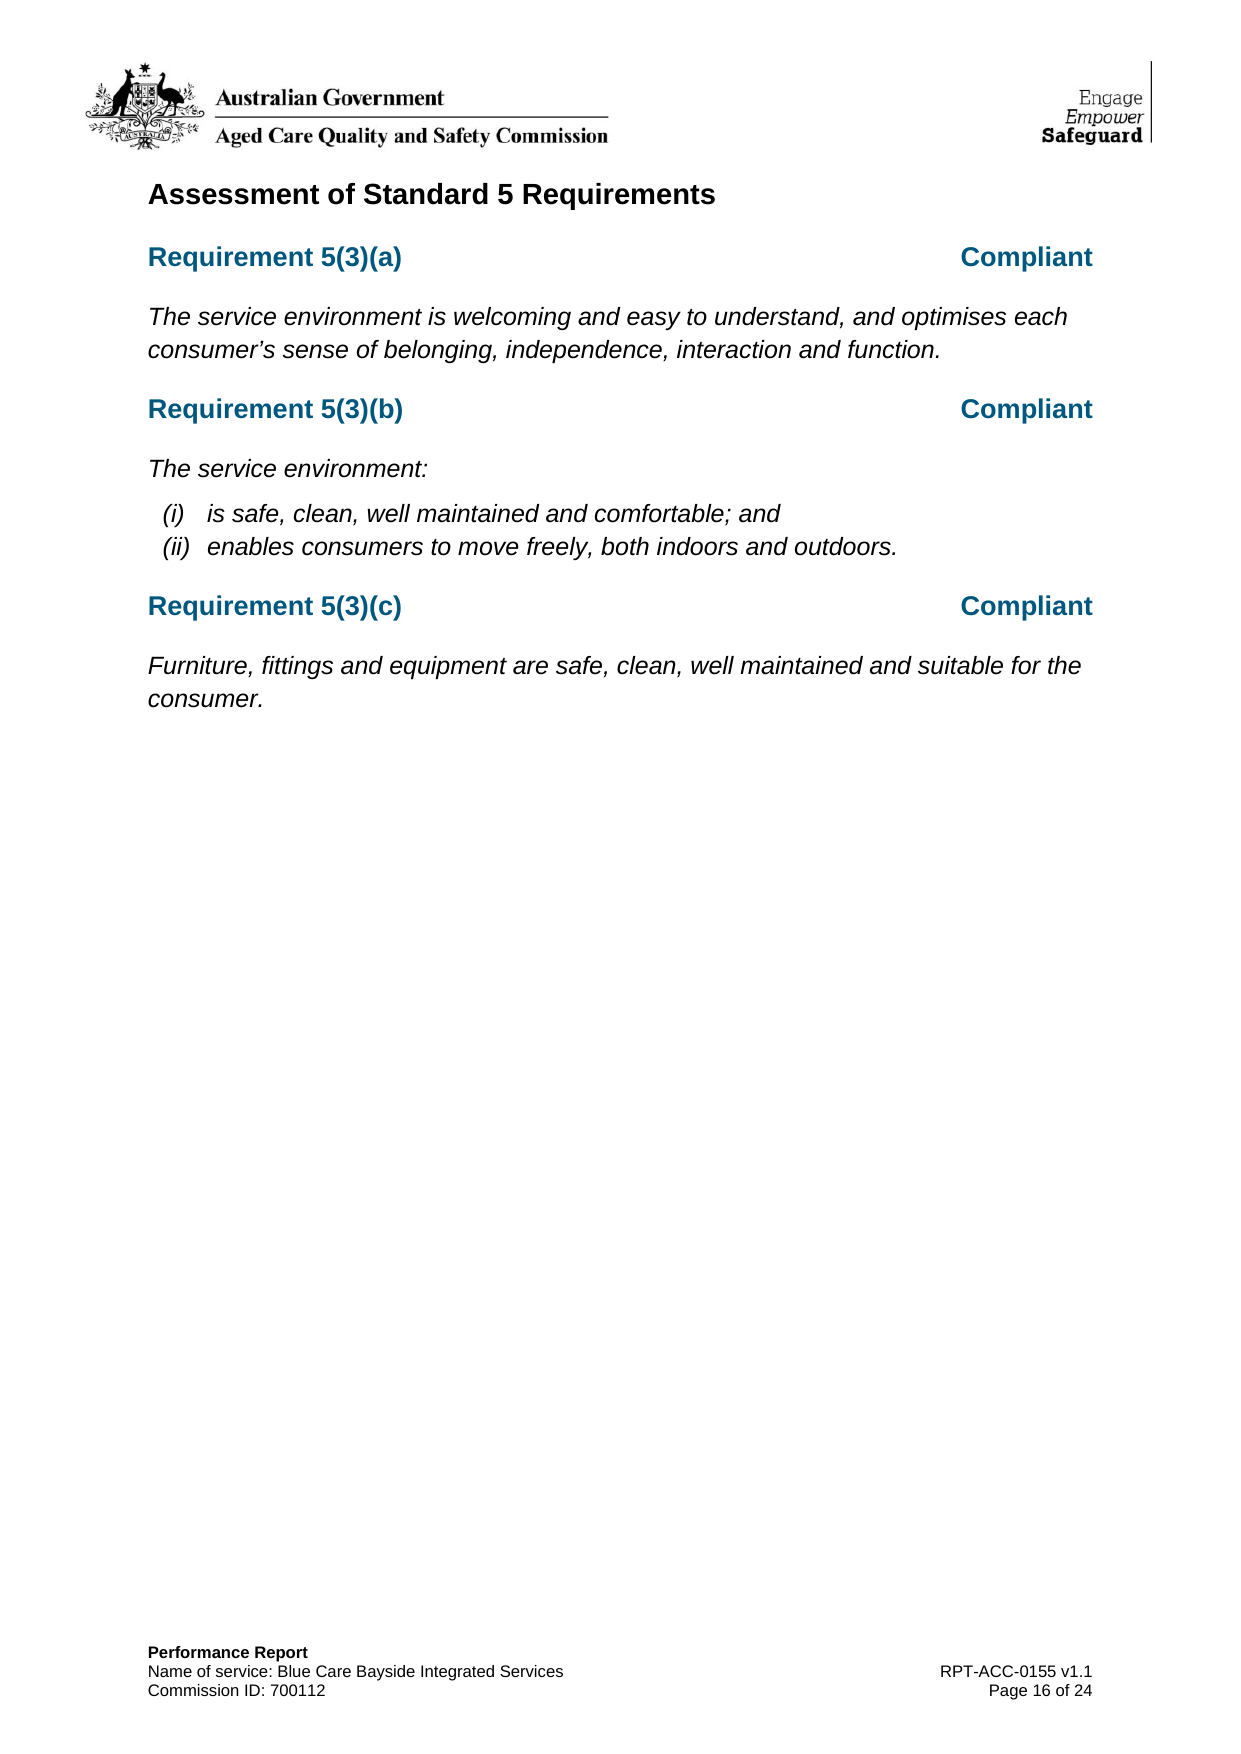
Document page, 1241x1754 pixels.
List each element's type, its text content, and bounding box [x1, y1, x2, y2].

picture [0, 1, 1240, 171]
list is safe, clean, well maintained and comfortable; and [162, 499, 1092, 528]
text Furniture, fittings and equipment are safe, clean, well maintained and suitable for the consumer. [148, 651, 1092, 713]
subtitle Assessment of Standard 5 Requirements [148, 177, 1092, 211]
subtitle Requirement 5(3)(a) Compliant [148, 241, 1092, 272]
text The service environment is welcoming and easy to understand, and optimises each consumer’s sense of belonging, independence, interaction and function. [148, 302, 1092, 363]
list enables consumers to move freely, both indoors and outdoors. [162, 532, 1092, 561]
subtitle Requirement 5(3)(b) Compliant [148, 393, 1092, 424]
text The service environment: [148, 454, 1092, 482]
subtitle Requirement 5(3)(c) Compliant [148, 590, 1092, 621]
